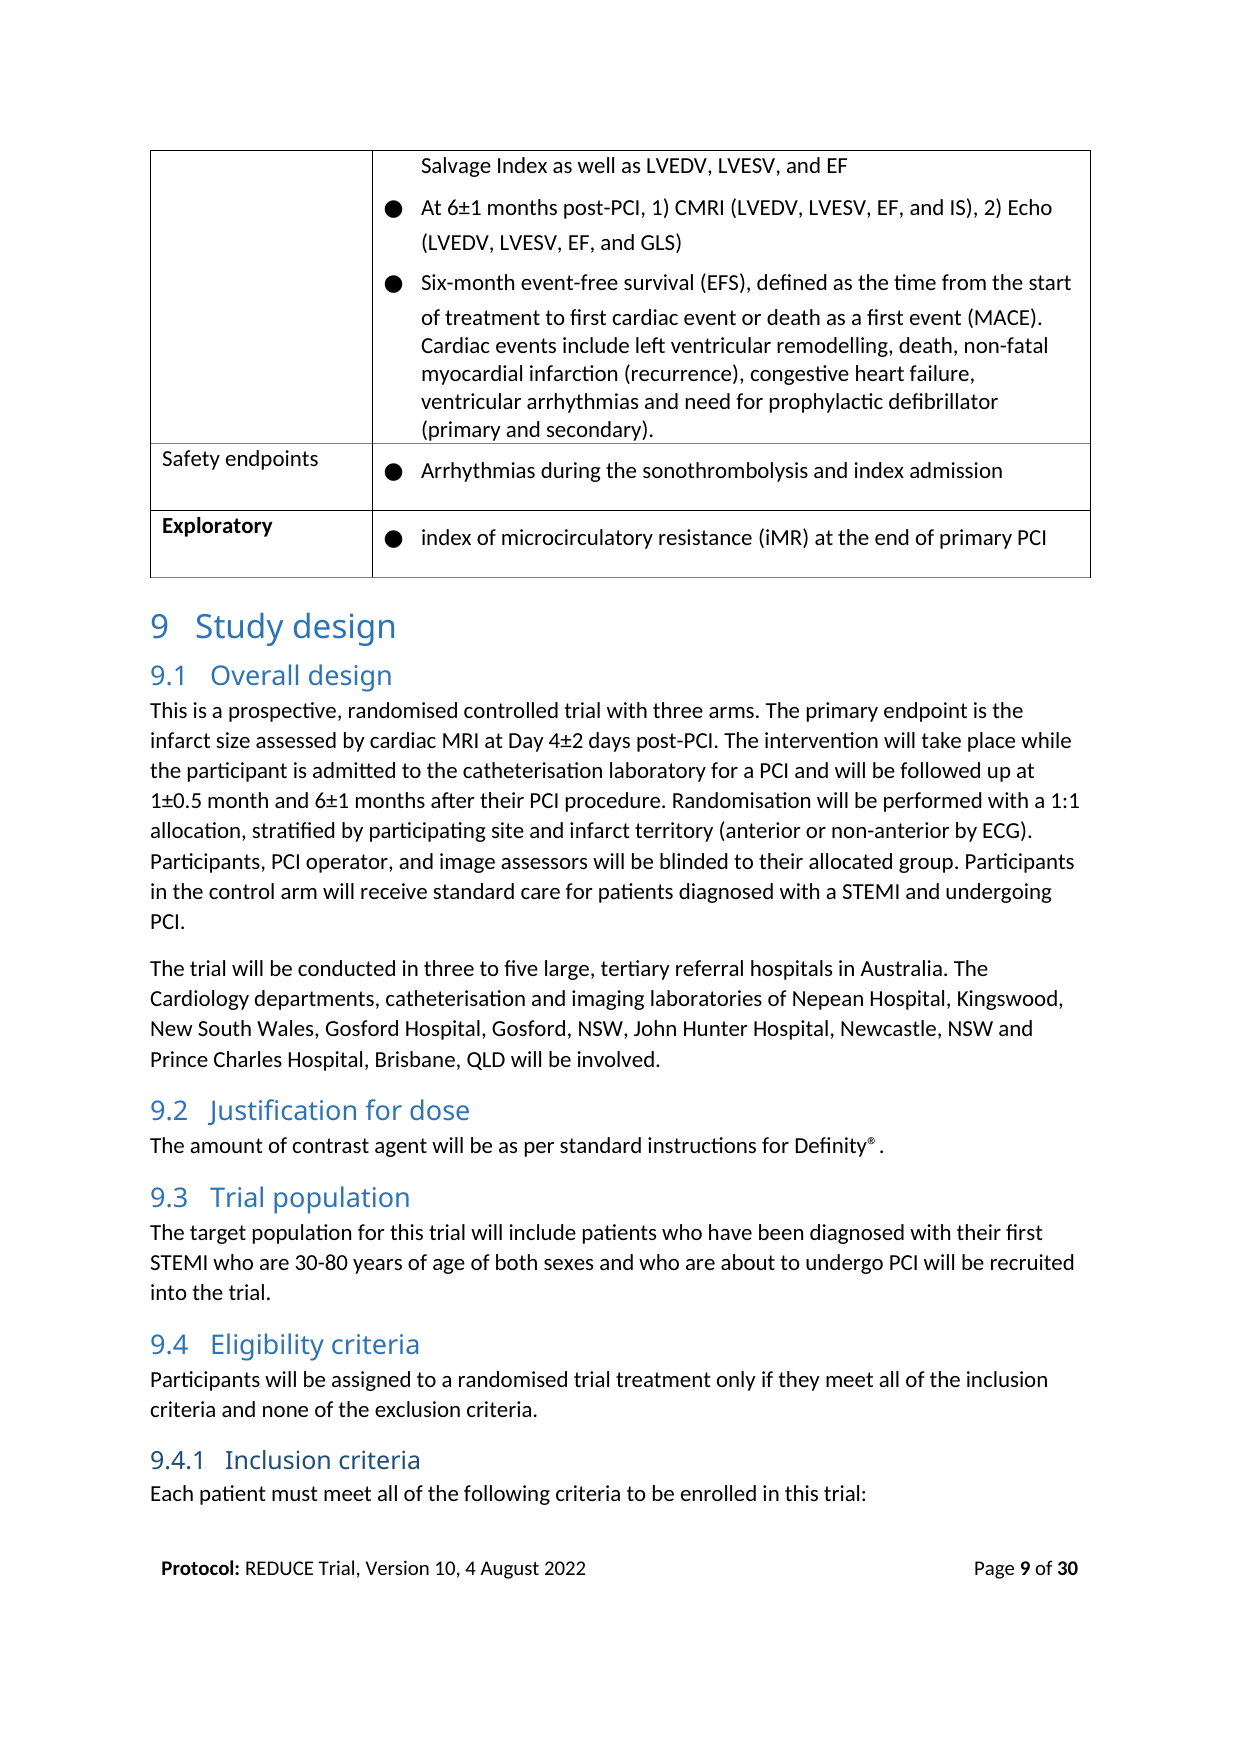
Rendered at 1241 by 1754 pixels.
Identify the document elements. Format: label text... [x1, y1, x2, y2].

table_cell Safety endpoints [151, 444, 372, 510]
text The trial will be conducted in three to five large, tertiary referral hospitals in Australia. The Cardiology departments, catheterisation and imaging laboratories of Nepean Hospital, Kingswood, New South Wales, Gosford Hospital, Gosford, NSW, John Hunter Hospital, Newcastle, NSW and Prince Charles Hospital, Brisbane, QLD will be involved. [150, 954, 1090, 1073]
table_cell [151, 151, 372, 443]
table_cell (iMR) at the end of primary PCI [373, 511, 1090, 577]
subtitle Study design [150, 603, 1090, 648]
subtitle Inclusion criteria [150, 1442, 1090, 1476]
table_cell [373, 151, 1090, 443]
table_cell Arrhythmias during the sonothrombolysis and index admission [373, 444, 1090, 510]
text Participants will be assigned to a randomised trial treatment only if they meet all of the inclusion criteria and none of the exclusion criteria. [150, 1365, 1090, 1423]
subtitle Overall design [150, 656, 1090, 693]
subtitle Eligibility criteria [150, 1325, 1090, 1362]
text The target population for this trial will include patients who have been diagnosed with their first STEMI who are 30-80 years of age of both sexes and who are about to undergo PCI will be recruited into the trial. [150, 1218, 1090, 1307]
table_cell Exploratory [151, 511, 372, 577]
text This is a prospective, randomised controlled trial with three arms. The primary endpoint is the infarct size assessed by cardiac MRI at Day 4±2 days post-PCI. The intervention will take place while the participant is admitted to the catheterisation laboratory for a PCI and will be followed up at 1±0.5 month and 6±1 months after their PCI procedure. Randomisation will be performed with a 1:1 allocation, stratified by participating site and infarct territory (anterior or non-anterior by ECG). Participants, PCI operator, and image assessors will be blinded to their allocated group. Participants in the control arm will receive standard care for patients diagnosed with a STEMI and undergoing PCI. [150, 696, 1090, 935]
subtitle Trial population [150, 1178, 1090, 1215]
text The amount of contrast agent will be as per standard instructions for Definity®. [150, 1131, 1090, 1159]
text Each patient must meet all of the following criteria to be enrolled in this trial: [150, 1479, 1090, 1507]
subtitle Justification for dose [150, 1092, 1090, 1128]
